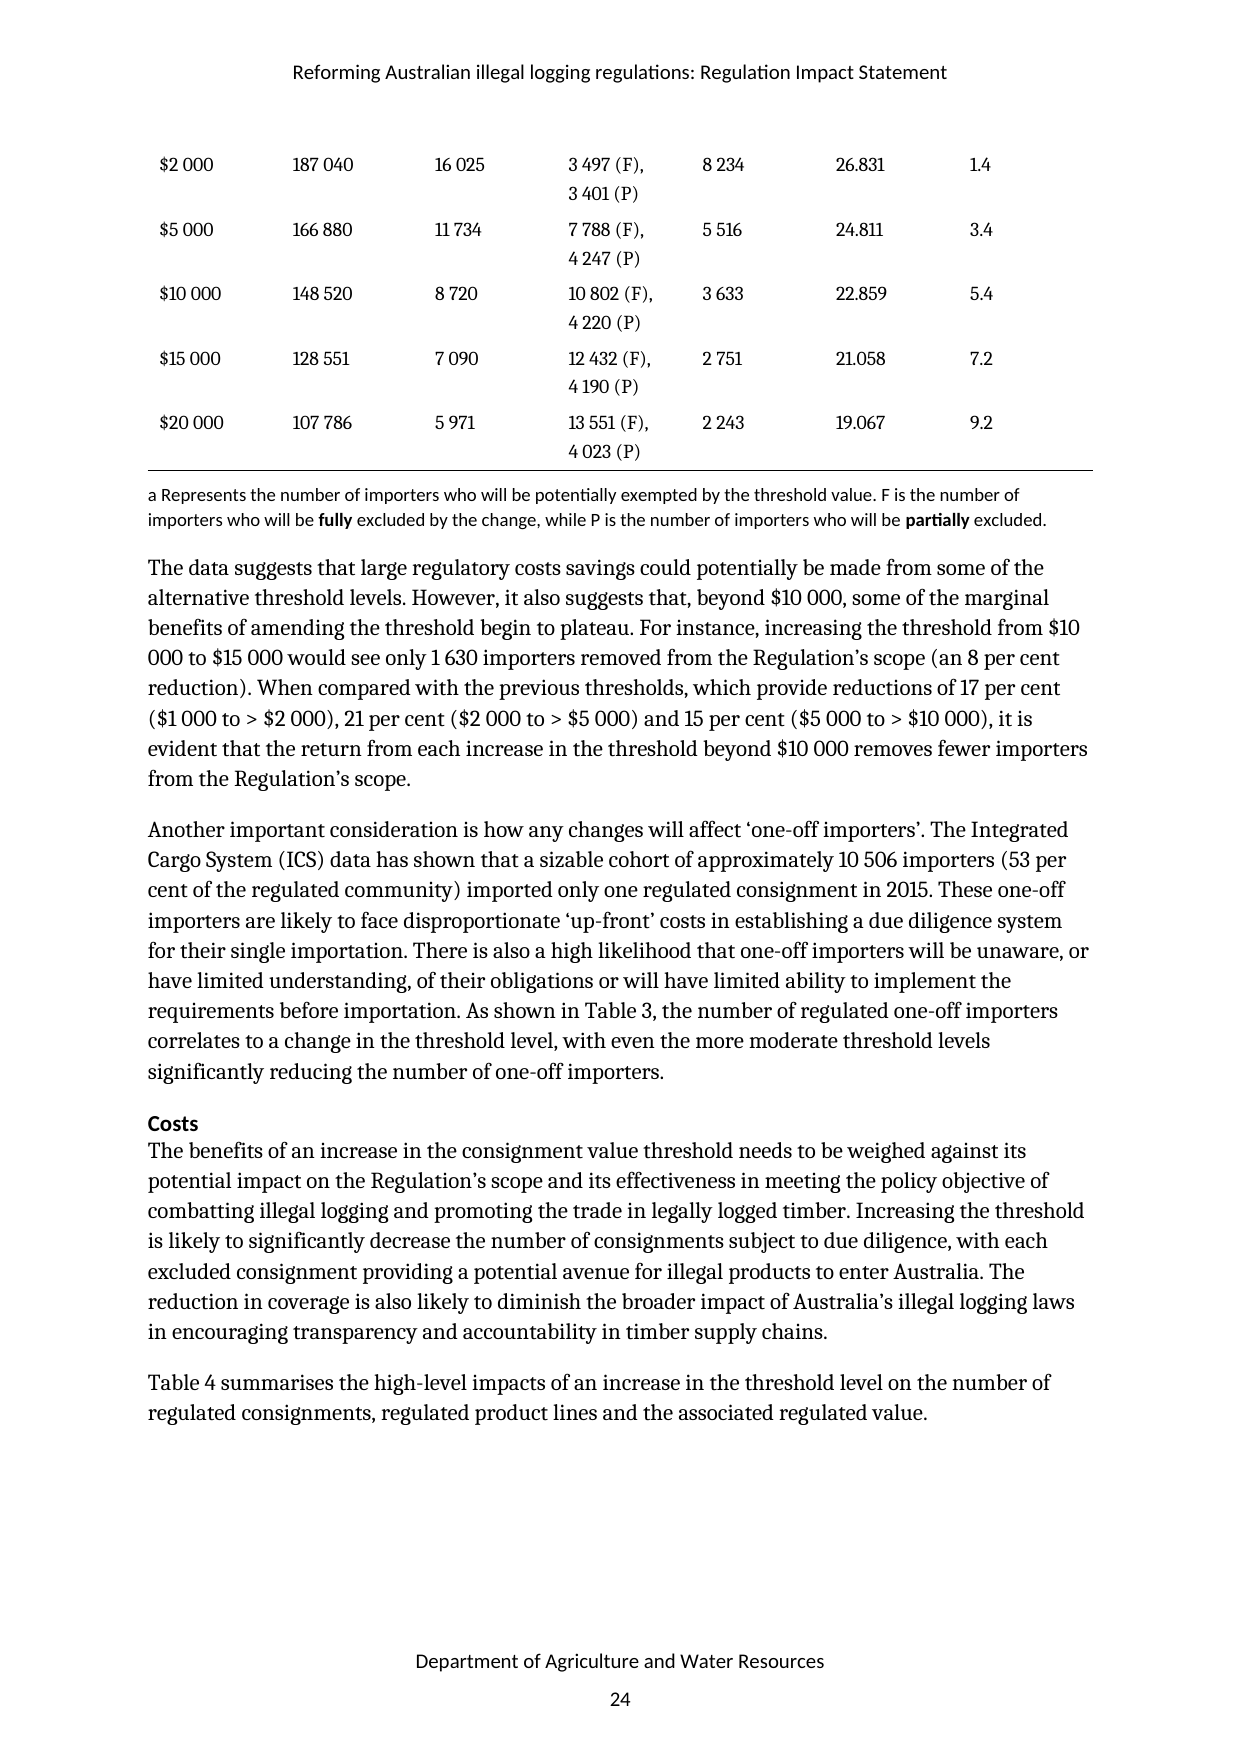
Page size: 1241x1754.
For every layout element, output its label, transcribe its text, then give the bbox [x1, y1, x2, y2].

table_cell $15 000 [148, 341, 281, 405]
table_cell 22.859 [825, 276, 959, 341]
table_cell 11 734 [424, 212, 557, 276]
table_cell 21.058 [825, 341, 959, 405]
table_cell 128 551 [281, 341, 424, 405]
text a Represents the number of importers who will be potentially exempted by the threshold value. F is the number of importers who will be fully excluded by the change, while P is the number of importers who will be partially excluded. [148, 483, 1092, 531]
text Another important consideration is how any changes will affect ‘one-off importers’. The Integrated Cargo System (ICS) data has shown that a sizable cohort of approximately 10 506 importers (53 per cent of the regulated community) imported only one regulated consignment in 2015. These one-off importers are likely to face disproportionate ‘up-front’ costs in establishing a due diligence system for their single importation. There is also a high likelihood that one-off importers will be unaware, or have limited understanding, of their obligations or will have limited ability to implement the requirements before importation. As shown in Table 3, the number of regulated one-off importers correlates to a change in the threshold level, with even the more moderate threshold levels significantly reducing the number of one-off importers. [148, 817, 1092, 1085]
table_cell 7 788 (F), 4 247 (P) [557, 212, 691, 276]
table_cell 5 516 [691, 212, 824, 276]
table_cell 1.4 [959, 148, 1092, 212]
table_cell 10 802 (F), 4 220 (P) [557, 276, 691, 341]
table_cell 7 090 [424, 341, 557, 405]
table_cell 3.4 [959, 212, 1092, 276]
table_cell 107 786 [281, 405, 424, 469]
table_cell 2 243 [691, 405, 824, 469]
text The data suggests that large regulatory costs savings could potentially be made from some of the alternative threshold levels. However, it also suggests that, beyond $10 000, some of the marginal benefits of amending the threshold begin to plateau. For instance, increasing the threshold from $10 000 to $15 000 would see only 1 630 importers removed from the Regulation’s scope (an 8 per cent reduction). When compared with the previous thresholds, which provide reductions of 17 per cent ($1 000 to > $2 000), 21 per cent ($2 000 to > $5 000) and 15 per cent ($5 000 to > $10 000), it is evident that the return from each increase in the threshold beyond $10 000 removes fewer importers from the Regulation’s scope. [148, 554, 1092, 792]
table_cell $10 000 [148, 276, 281, 341]
table_cell 13 551 (F), 4 023 (P) [557, 405, 691, 469]
table_cell 24.811 [825, 212, 959, 276]
table_cell 26.831 [825, 148, 959, 212]
table_cell 3 633 [691, 276, 824, 341]
table_cell 148 520 [281, 276, 424, 341]
text Table 4 summarises the high-level impacts of an increase in the threshold level on the number of regulated consignments, regulated product lines and the associated regulated value. [148, 1370, 1092, 1426]
table_cell 7.2 [959, 341, 1092, 405]
table_cell 8 720 [424, 276, 557, 341]
table_cell $5 000 [148, 212, 281, 276]
table_cell 5 971 [424, 405, 557, 469]
table_cell 5.4 [959, 276, 1092, 341]
table_cell 16 025 [424, 148, 557, 212]
table_cell 19.067 [825, 405, 959, 469]
text The benefits of an increase in the consignment value threshold needs to be weighed against its potential impact on the Regulation’s scope and its effectiveness in meeting the policy objective of combatting illegal logging and promoting the trade in legally logged timber. Increasing the threshold is likely to significantly decrease the number of consignments subject to due diligence, with each excluded consignment providing a potential avenue for illegal products to enter Australia. The reduction in coverage is also likely to diminish the broader impact of Australia’s illegal logging laws in encouraging transparency and accountability in timber supply chains. [148, 1138, 1092, 1345]
table_cell 3 497 (F), 3 401 (P) [557, 148, 691, 212]
table_cell 187 040 [281, 148, 424, 212]
table_cell $20 000 [148, 405, 281, 469]
table_cell 166 880 [281, 212, 424, 276]
table_cell 12 432 (F), 4 190 (P) [557, 341, 691, 405]
table_cell 8 234 [691, 148, 824, 212]
table_cell $2 000 [148, 148, 281, 212]
subtitle Costs [148, 1109, 1092, 1138]
table_cell 2 751 [691, 341, 824, 405]
table_cell 9.2 [959, 405, 1092, 469]
